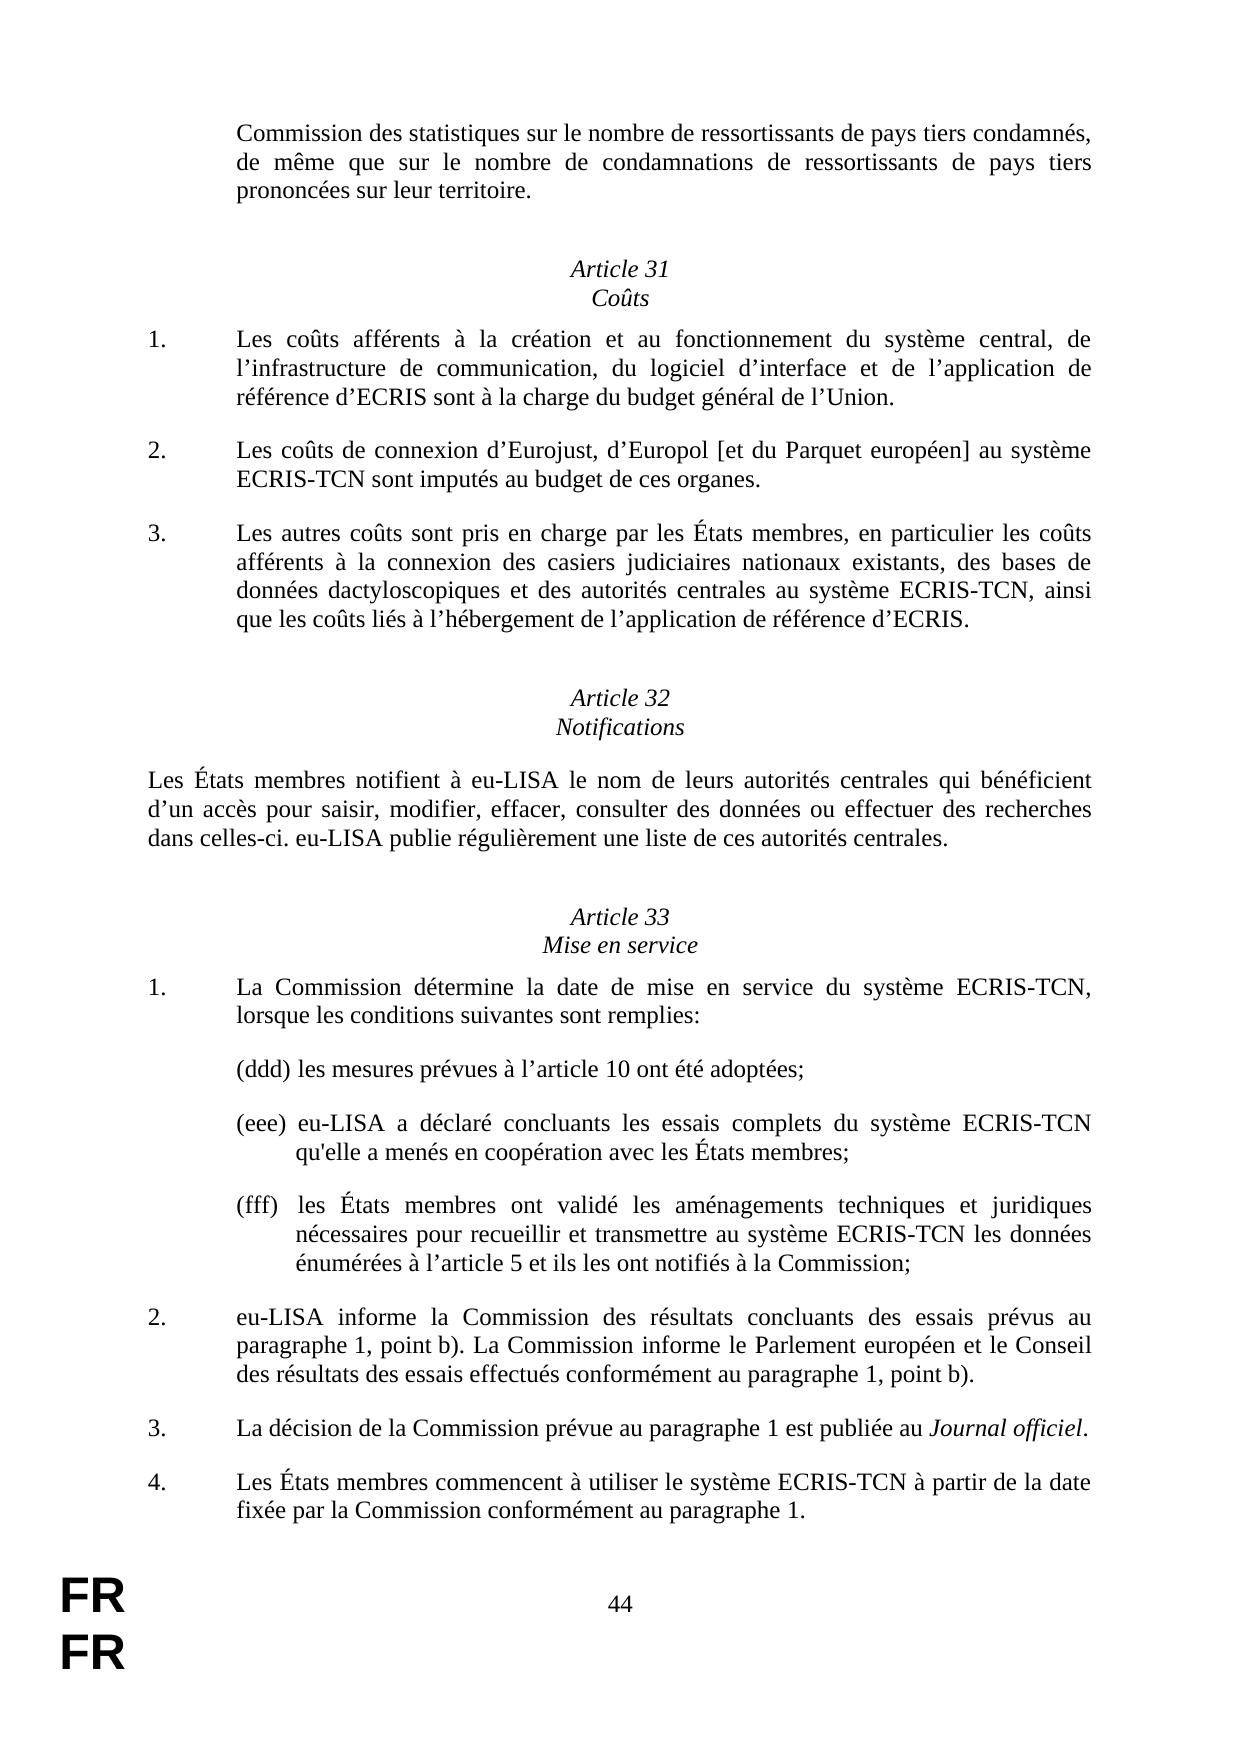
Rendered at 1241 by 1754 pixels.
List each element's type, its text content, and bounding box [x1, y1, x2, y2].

text Article 32 Notifications [148, 683, 1092, 741]
text 2. Les coûts de connexion d’Eurojust, d’Europol [et du Parquet européen] au système ECRIS-TCN sont imputés au budget de ces organes. [148, 436, 1092, 493]
text 2. eu-LISA informe la Commission des résultats concluants des essais prévus au paragraphe 1, point b). La Commission informe le Parlement européen et le Conseil des résultats des essais effectués conformément au paragraphe 1, point b). [148, 1302, 1092, 1388]
text 3. Les autres coûts sont pris en charge par les États membres, en particulier les coûts afférents à la connexion des casiers judiciaires nationaux existants, des bases de données dactyloscopiques et des autorités centrales au système ECRIS-TCN, ainsi que les coûts liés à l’hébergement de l’application de référence d’ECRIS. [148, 518, 1092, 633]
text 1. La Commission détermine la date de mise en service du système ECRIS-TCN, lorsque les conditions suivantes sont remplies: [148, 972, 1092, 1029]
text Article 33 Mise en service [148, 902, 1092, 959]
list les mesures prévues à l’article 10 ont été adoptées; [236, 1054, 1092, 1083]
text 4. Les États membres commencent à utiliser le système ECRIS-TCN à partir de la date fixée par la Commission conformément au paragraphe 1. [148, 1467, 1092, 1524]
list eu-LISA a déclaré concluants les essais complets du système ECRIS-TCN qu'elle a menés en coopération avec les États membres; [236, 1108, 1092, 1166]
text 3. La décision de la Commission prévue au paragraphe 1 est publiée au Journal officiel. [148, 1413, 1092, 1442]
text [148, 118, 1092, 204]
text Les États membres notifient à eu-LISA le nom de leurs autorités centrales qui bénéficient d’un accès pour saisir, modifier, effacer, consulter des données ou effectuer des recherches dans celles-ci. eu-LISA publie régulièrement une liste de ces autorités centrales. [148, 766, 1092, 852]
text Article 31 Coûts [148, 254, 1092, 312]
list les États membres ont validé les aménagements techniques et juridiques nécessaires pour recueillir et transmettre au système ECRIS-TCN les données énumérées à l’article 5 et ils les ont notifiés à la Commission; [236, 1191, 1092, 1277]
text 1. Les coûts afférents à la création et au fonctionnement du système central, de l’infrastructure de communication, du logiciel d’interface et de l’application de référence d’ECRIS sont à la charge du budget général de l’Union. [148, 324, 1092, 411]
